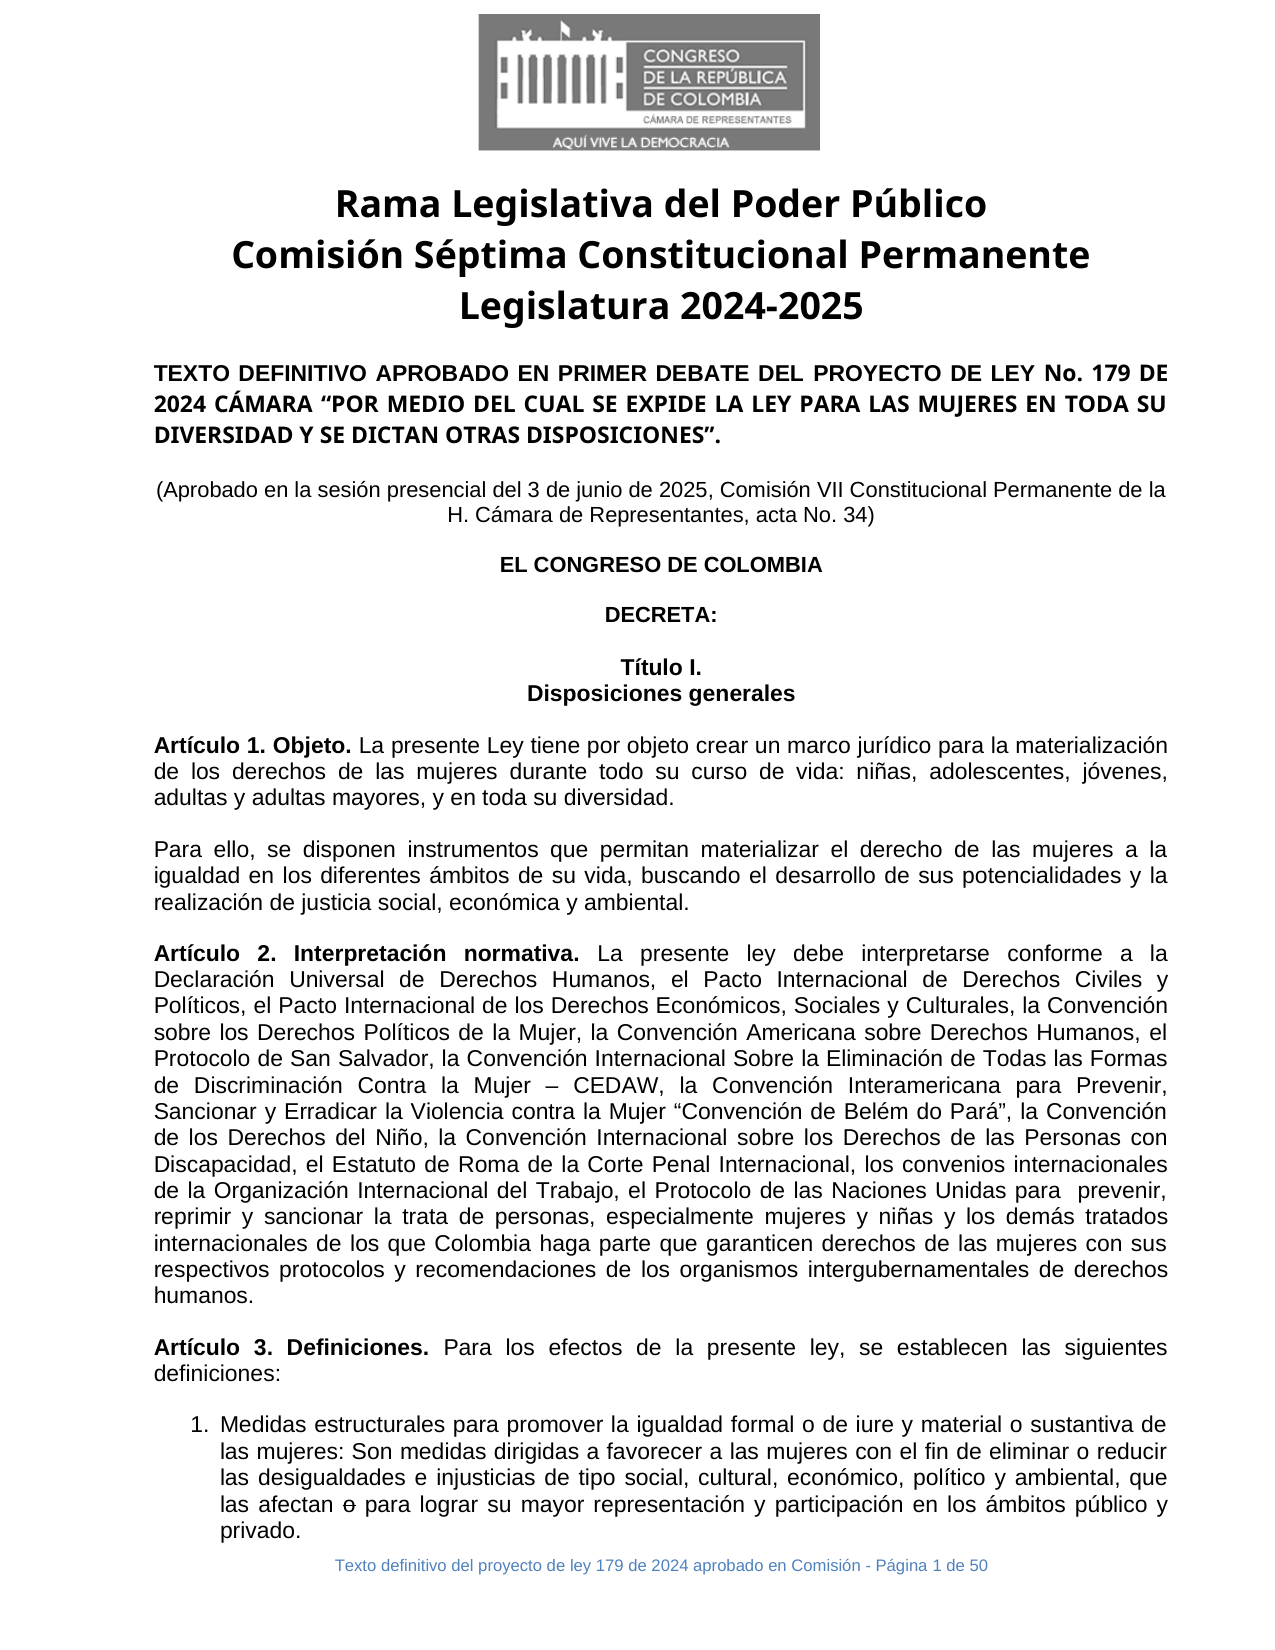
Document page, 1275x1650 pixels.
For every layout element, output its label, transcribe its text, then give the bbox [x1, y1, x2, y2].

text (Aprobado en la sesión presencial del 3 de junio de 2025, Comisión VII Constitucional Permanente de la H. Cámara de Representantes, acta No. 34) [153, 477, 1169, 527]
text Para ello, se disponen instrumentos que permitan materializar el derecho de las mujeres a la igualdad en los diferentes ámbitos de su vida, buscando el desarrollo de sus potencialidades y la realización de justicia social, económica y ambiental. [153, 836, 1169, 915]
text Artículo 1. Objeto. La presente Ley tiene por objeto crear un marco jurídico para la materialización de los derechos de las mujeres durante todo su curso de vida: niñas, adolescentes, jóvenes, adultas y adultas mayores, y en toda su diversidad. [153, 732, 1169, 811]
text Rama Legislativa del Poder Público [153, 177, 1169, 228]
text Disposiciones generales [153, 680, 1169, 707]
text EL CONGRESO DE COLOMBIA [153, 552, 1169, 577]
text Comisión Séptima Constitucional Permanente [153, 228, 1169, 279]
list Medidas estructurales para promover la igualdad formal o de iure y material o sustantiva de las mujeres: Son medidas dirigidas a favorecer a las mujeres con el fin de eliminar o reducir las desigualdades e injusticias de tipo social, cultural, económico, político y ambiental, que las afectan o para lograr su mayor representación y participación en los ámbitos público y privado. [190, 1411, 1169, 1543]
text Artículo 2. Interpretación normativa. La presente ley debe interpretarse conforme a la Declaración Universal de Derechos Humanos, el Pacto Internacional de Derechos Civiles y Políticos, el Pacto Internacional de los Derechos Económicos, Sociales y Culturales, la Convención sobre los Derechos Políticos de la Mujer, la Convención Americana sobre Derechos Humanos, el Protocolo de San Salvador, la Convención Internacional Sobre la Eliminación de Todas las Formas de Discriminación Contra la Mujer – CEDAW, la Convención Interamericana para Prevenir, Sancionar y Erradicar la Violencia contra la Mujer “Convención de Belém do Pará”, la Convención de los Derechos del Niño, la Convención Internacional sobre los Derechos de las Personas con Discapacidad, el Estatuto de Roma de la Corte Penal Internacional, los convenios internacionales de la Organización Internacional del Trabajo, el Protocolo de las Naciones Unidas para prevenir, reprimir y sancionar la trata de personas, especialmente mujeres y niñas y los demás tratados internacionales de los que Colombia haga parte que garanticen derechos de las mujeres con sus respectivos protocolos y recomendaciones de los organismos intergubernamentales de derechos humanos. [153, 940, 1169, 1309]
text Artículo 3. Definiciones. Para los efectos de la presente ley, se establecen las siguientes definiciones: [153, 1334, 1169, 1386]
text Título I. [153, 654, 1169, 680]
text Legislatura 2024-2025 [153, 279, 1169, 330]
picture [478, 14, 820, 153]
text DECRETA: [153, 602, 1169, 628]
text TEXTO DEFINITIVO APROBADO EN PRIMER DEBATE DEL PROYECTO DE LEY No. 179 DE 2024 CÁMARA “POR MEDIO DEL CUAL SE EXPIDE LA LEY PARA LAS MUJERES EN TODA SU DIVERSIDAD Y SE DICTAN OTRAS DISPOSICIONES”. [153, 357, 1169, 450]
